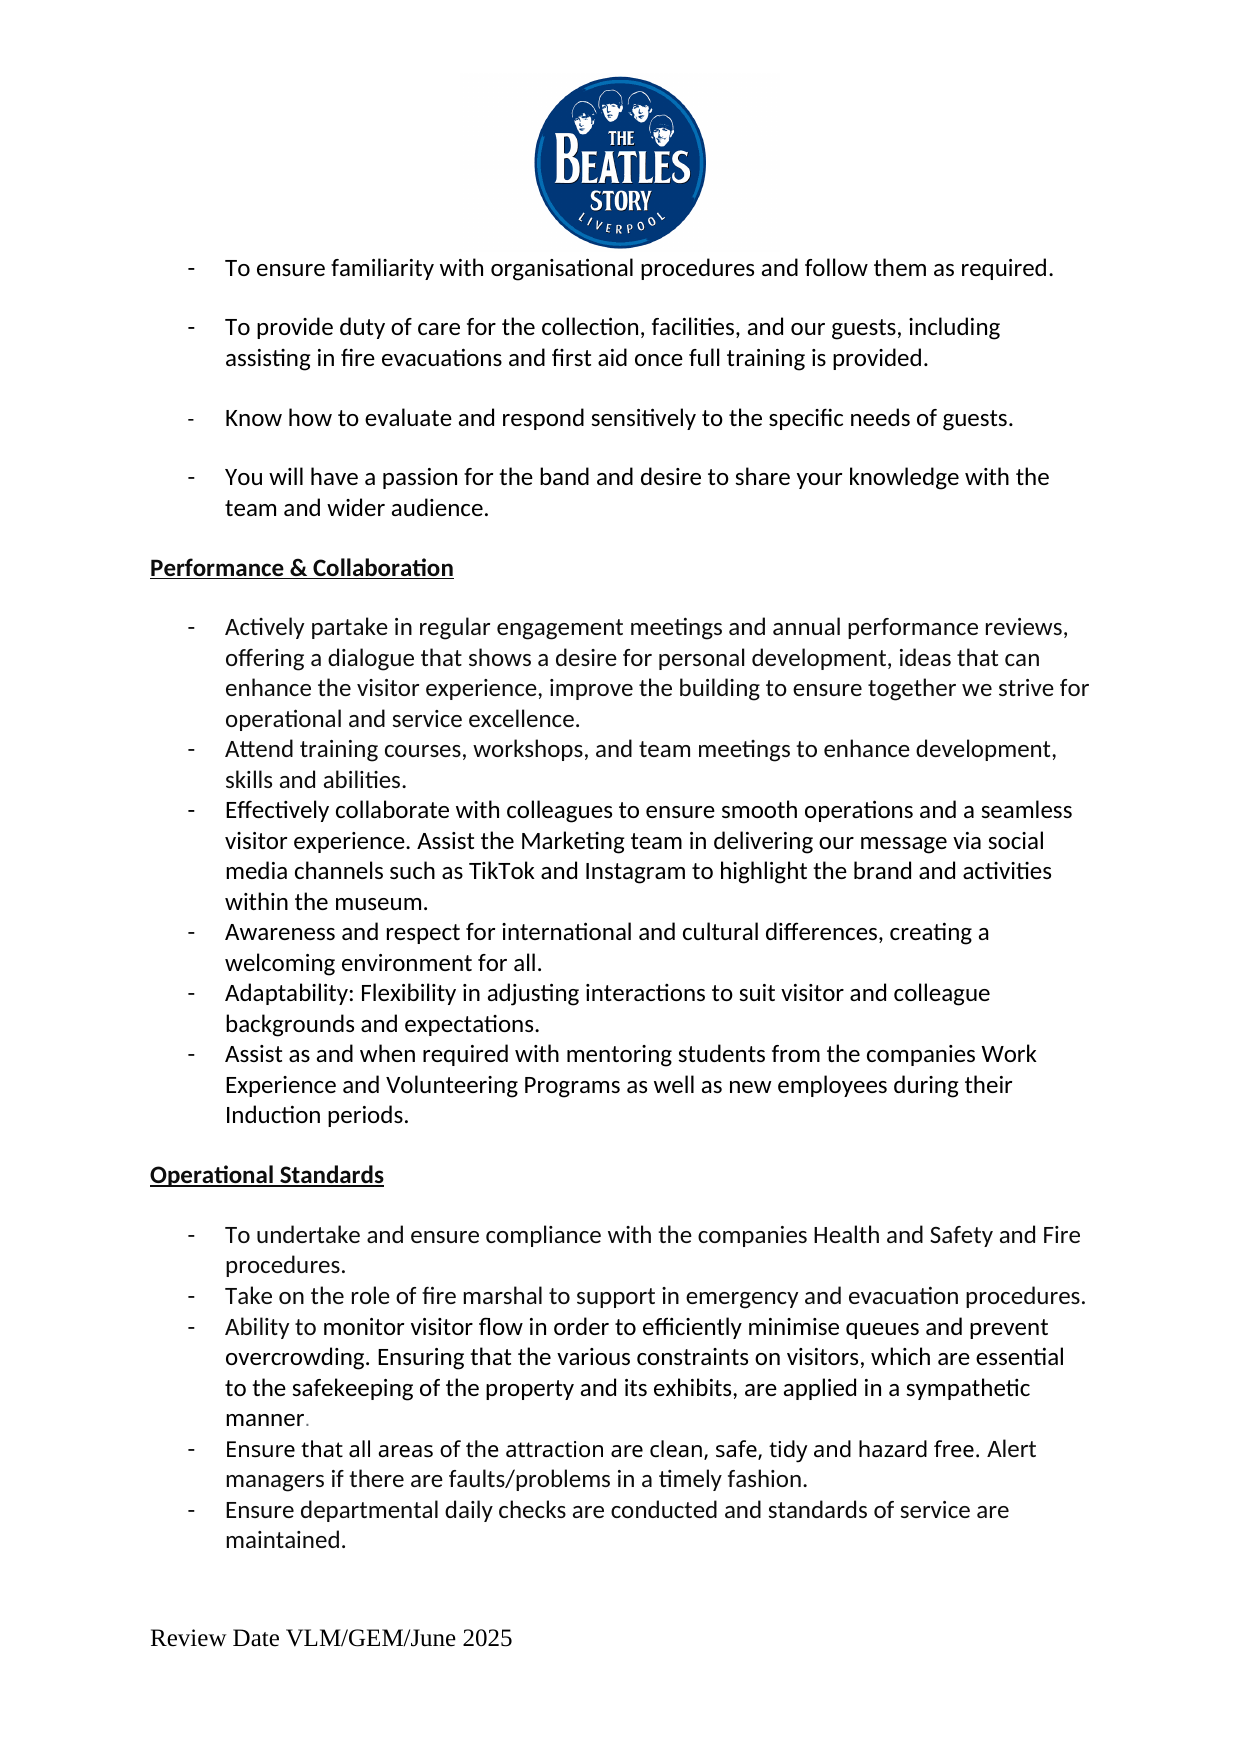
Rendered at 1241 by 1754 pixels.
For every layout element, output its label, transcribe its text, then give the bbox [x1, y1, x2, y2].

list To provide duty of care for the collection, facilities, and our guests, including assisting in fire evacuations and first aid once full training is provided. [187, 312, 1090, 373]
list Assist as and when required with mentoring students from the companies Work Experience and Volunteering Programs as well as new employees during their Induction periods. [187, 1039, 1090, 1130]
list Ability to monitor visitor flow in order to efficiently minimise queues and prevent overcrowding. Ensuring that the various constraints on visitors, which are essential to the safekeeping of the property and its exhibits, are applied in a sympathetic manner. [187, 1311, 1090, 1433]
text Performance & Collaboration [150, 552, 1090, 582]
list Ensure that all areas of the attraction are clean, safe, tidy and hazard free. Alert managers if there are faults/problems in a timely fashion. [187, 1433, 1090, 1494]
list Take on the role of fire marshal to support in emergency and evacuation procedures. [187, 1280, 1090, 1311]
list To ensure familiarity with organisational procedures and follow them as required. [187, 252, 1090, 282]
text Operational Standards [150, 1159, 1090, 1190]
list To undertake and ensure compliance with the companies Health and Safety and Fire procedures. [187, 1219, 1090, 1280]
list Attend training courses, workshops, and team meetings to enhance development, skills and abilities. [187, 733, 1090, 794]
list Ensure departmental daily checks are conducted and standards of service are maintained. [187, 1494, 1090, 1555]
list You will have a passion for the band and desire to share your knowledge with the team and wider audience. [187, 461, 1090, 522]
list Effectively collaborate with colleagues to ensure smooth operations and a seamless visitor experience. Assist the Marketing team in delivering our message via social media channels such as TikTok and Instagram to highlight the brand and activities within the museum. [187, 794, 1090, 917]
list Awareness and respect for international and cultural differences, creating a welcoming environment for all. [187, 917, 1090, 978]
list Actively partake in regular engagement meetings and annual performance reviews, offering a dialogue that shows a desire for personal development, ideas that can enhance the visitor experience, improve the building to ensure together we strive for operational and service excellence. [187, 611, 1090, 733]
list Adaptability: Flexibility in adjusting interactions to suit visitor and colleague backgrounds and expectations. [187, 978, 1090, 1039]
picture [459, 73, 781, 252]
list Know how to evaluate and respond sensitively to the specific needs of guests. [187, 402, 1090, 432]
